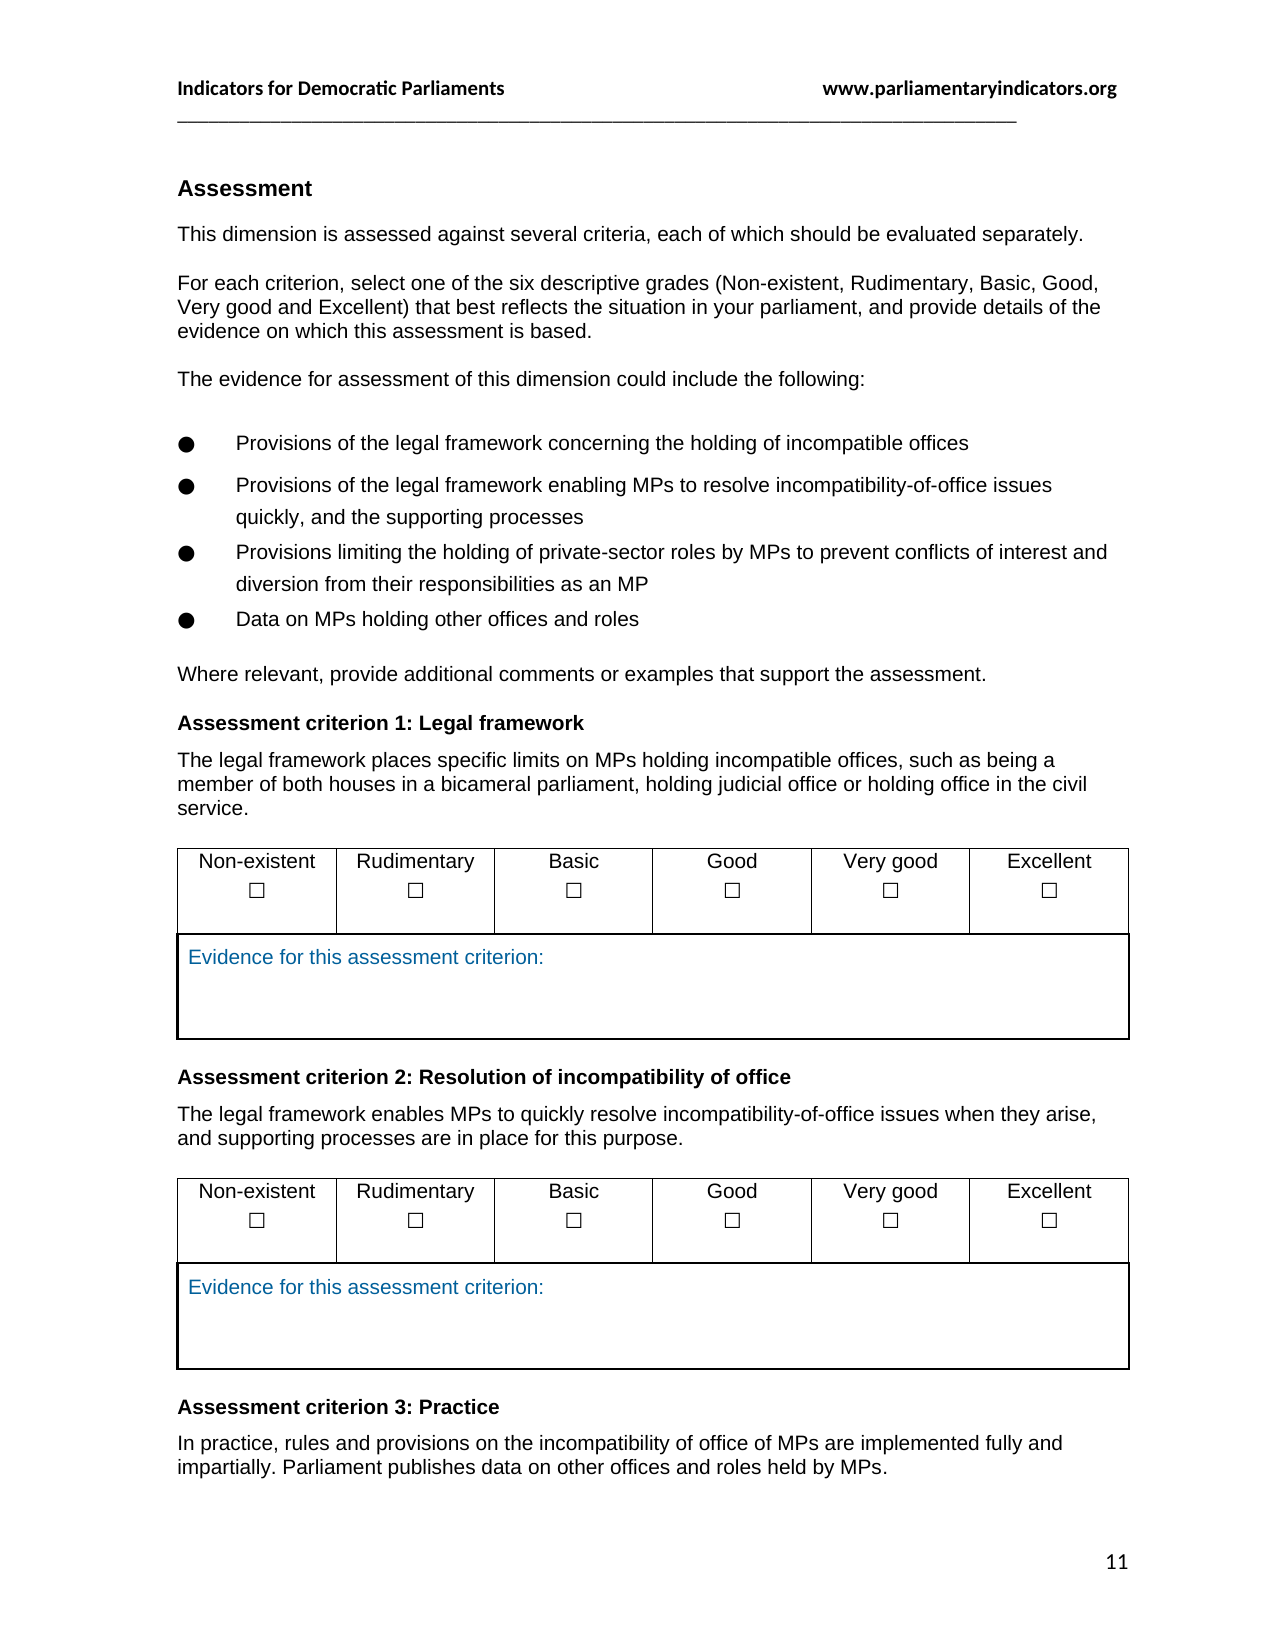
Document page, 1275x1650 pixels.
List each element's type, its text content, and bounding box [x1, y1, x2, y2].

list Data on MPs holding other offices and roles [177, 595, 1128, 638]
table_header Basic [495, 1179, 652, 1262]
table_header Excellent [970, 849, 1128, 932]
text For each criterion, select one of the six descriptive grades (Non-existent, Rudimentary, Basic, Good, Very good and Excellent) that best reflects the situation in your parliament, and provide details of the evidence on which this assessment is based. [177, 271, 1128, 343]
table_header Excellent [970, 1179, 1128, 1262]
text This dimension is assessed against several criteria, each of which should be evaluated separately. [177, 222, 1128, 246]
table_header Good [653, 1179, 811, 1262]
text The evidence for assessment of this dimension could include the following: [177, 367, 1128, 391]
text Where relevant, provide additional comments or examples that support the assessment. [177, 662, 1128, 686]
table_header Non-existent [178, 849, 336, 932]
table_header Very good [812, 849, 969, 932]
table_header Rudimentary [337, 1179, 494, 1262]
text The legal framework places specific limits on MPs holding incompatible offices, such as being a member of both houses in a bicameral parliament, holding judicial office or holding office in the civil service. [177, 747, 1128, 819]
list Provisions of the legal framework enabling MPs to resolve incompatibility-of-office issues quickly, and the supporting processes [177, 462, 1128, 529]
title Assessment [177, 175, 1128, 201]
table_header Rudimentary [337, 849, 494, 932]
subtitle Assessment criterion 3: Practice [177, 1395, 1128, 1419]
text The legal framework enables MPs to quickly resolve incompatibility-of-office issues when they arise, and supporting processes are in place for this purpose. [177, 1101, 1128, 1149]
table_header Basic [495, 849, 652, 932]
table_cell Evidence for this assessment criterion: [179, 1264, 1128, 1368]
table_header Non-existent [178, 1179, 336, 1262]
subtitle Assessment criterion 2: Resolution of incompatibility of office [177, 1065, 1128, 1089]
table_cell Evidence for this assessment criterion: [179, 935, 1128, 1038]
subtitle Assessment criterion 1: Legal framework [177, 711, 1128, 735]
text In practice, rules and provisions on the incompatibility of office of MPs are implemented fully and impartially. Parliament publishes data on other offices and roles held by MPs. [177, 1431, 1128, 1479]
list Provisions of the legal framework concerning the holding of incompatible offices [177, 419, 1128, 462]
table_header Very good [812, 1179, 969, 1262]
table_header Good [653, 849, 811, 932]
list Provisions limiting the holding of private-sector roles by MPs to prevent conflicts of interest and diversion from their responsibilities as an MP [177, 529, 1128, 595]
